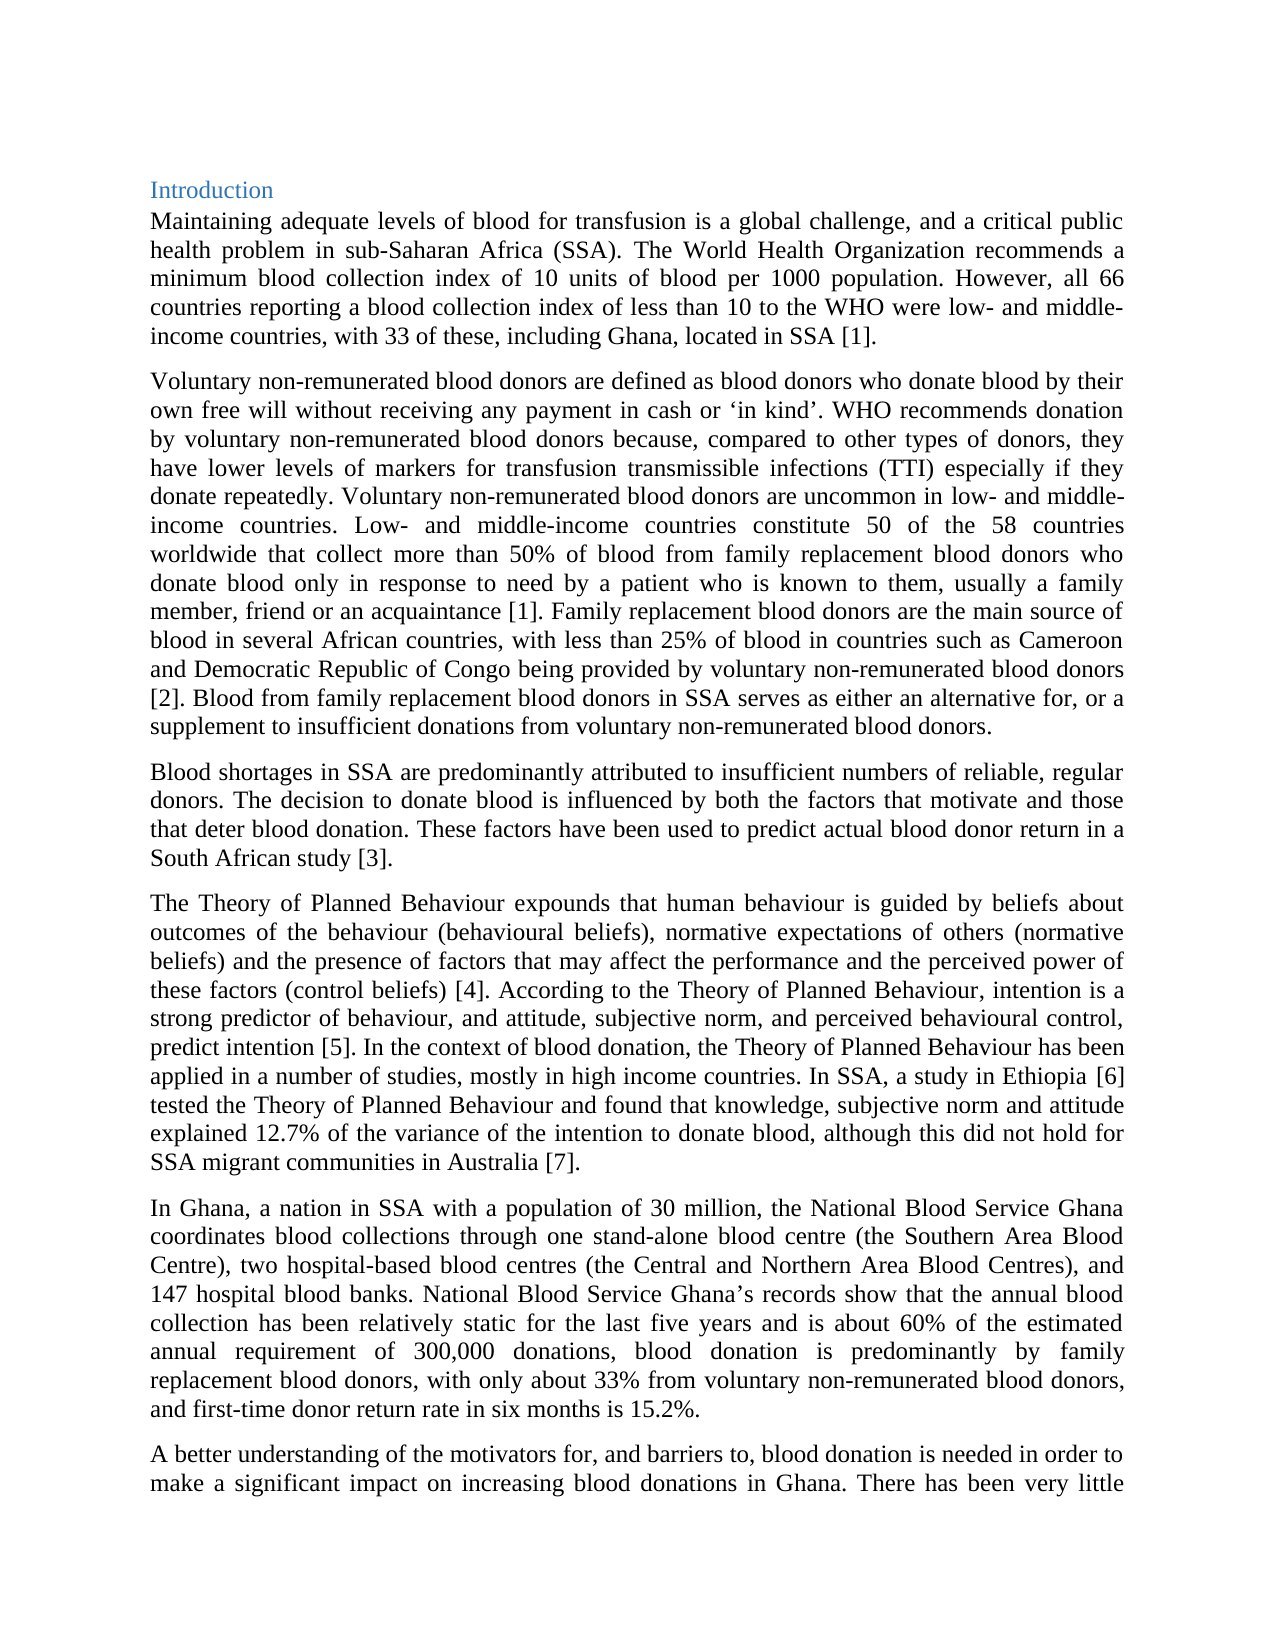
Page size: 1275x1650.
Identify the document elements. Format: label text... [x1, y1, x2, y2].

subtitle Introduction [150, 175, 1125, 204]
text Voluntary non-remunerated blood donors are defined as blood donors who donate blood by their own free will without receiving any payment in cash or ‘in kind’. WHO recommends donation by voluntary non-remunerated blood donors because, compared to other types of donors, they have lower levels of markers for transfusion transmissible infections (TTI) especially if they donate repeatedly. Voluntary non-remunerated blood donors are uncommon in low- and middle-income countries. Low- and middle-income countries constitute 50 of the 58 countries worldwide that collect more than 50% of blood from family replacement blood donors who donate blood only in response to need by a patient who is known to them, usually a family member, friend or an acquaintance [1]. Family replacement blood donors are the main source of blood in several African countries, with less than 25% of blood in countries such as Cameroon and Democratic Republic of Congo being provided by voluntary non-remunerated blood donors [2]. Blood from family replacement blood donors in SSA serves as either an alternative for, or a supplement to insufficient donations from voluntary non-remunerated blood donors. [150, 366, 1125, 740]
text In Ghana, a nation in SSA with a population of 30 million, the National Blood Service Ghana coordinates blood collections through one stand-alone blood centre (the Southern Area Blood Centre), two hospital-based blood centres (the Central and Northern Area Blood Centres), and 147 hospital blood banks. National Blood Service Ghana’s records show that the annual blood collection has been relatively static for the last five years and is about 60% of the estimated annual requirement of 300,000 donations, blood donation is predominantly by family replacement blood donors, with only about 33% from voluntary non-remunerated blood donors, and first-time donor return rate in six months is 15.2%. [150, 1193, 1125, 1423]
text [150, 1439, 1125, 1497]
text The Theory of Planned Behaviour expounds that human behaviour is guided by beliefs about outcomes of the behaviour (behavioural beliefs), normative expectations of others (normative beliefs) and the presence of factors that may affect the performance and the perceived power of these factors (control beliefs) [4]. According to the Theory of Planned Behaviour, intention is a strong predictor of behaviour, and attitude, subjective norm, and perceived behavioural control, predict intention [5]. In the context of blood donation, the Theory of Planned Behaviour has been applied in a number of studies, mostly in high income countries. In SSA, a study in Ethiopia [6] tested the Theory of Planned Behaviour and found that knowledge, subjective norm and attitude explained 12.7% of the variance of the intention to donate blood, although this did not hold for SSA migrant communities in Australia [7]. [150, 888, 1125, 1176]
text Maintaining adequate levels of blood for transfusion is a global challenge, and a critical public health problem in sub-Saharan Africa (SSA). The World Health Organization recommends a minimum blood collection index of 10 units of blood per 1000 population. However, all 66 countries reporting a blood collection index of less than 10 to the WHO were low- and middle-income countries, with 33 of these, including Ghana, located in SSA [1]. [150, 206, 1125, 350]
text Blood shortages in SSA are predominantly attributed to insufficient numbers of reliable, regular donors. The decision to donate blood is influenced by both the factors that motivate and those that deter blood donation. These factors have been used to predict actual blood donor return in a South African study [3]. [150, 757, 1125, 872]
